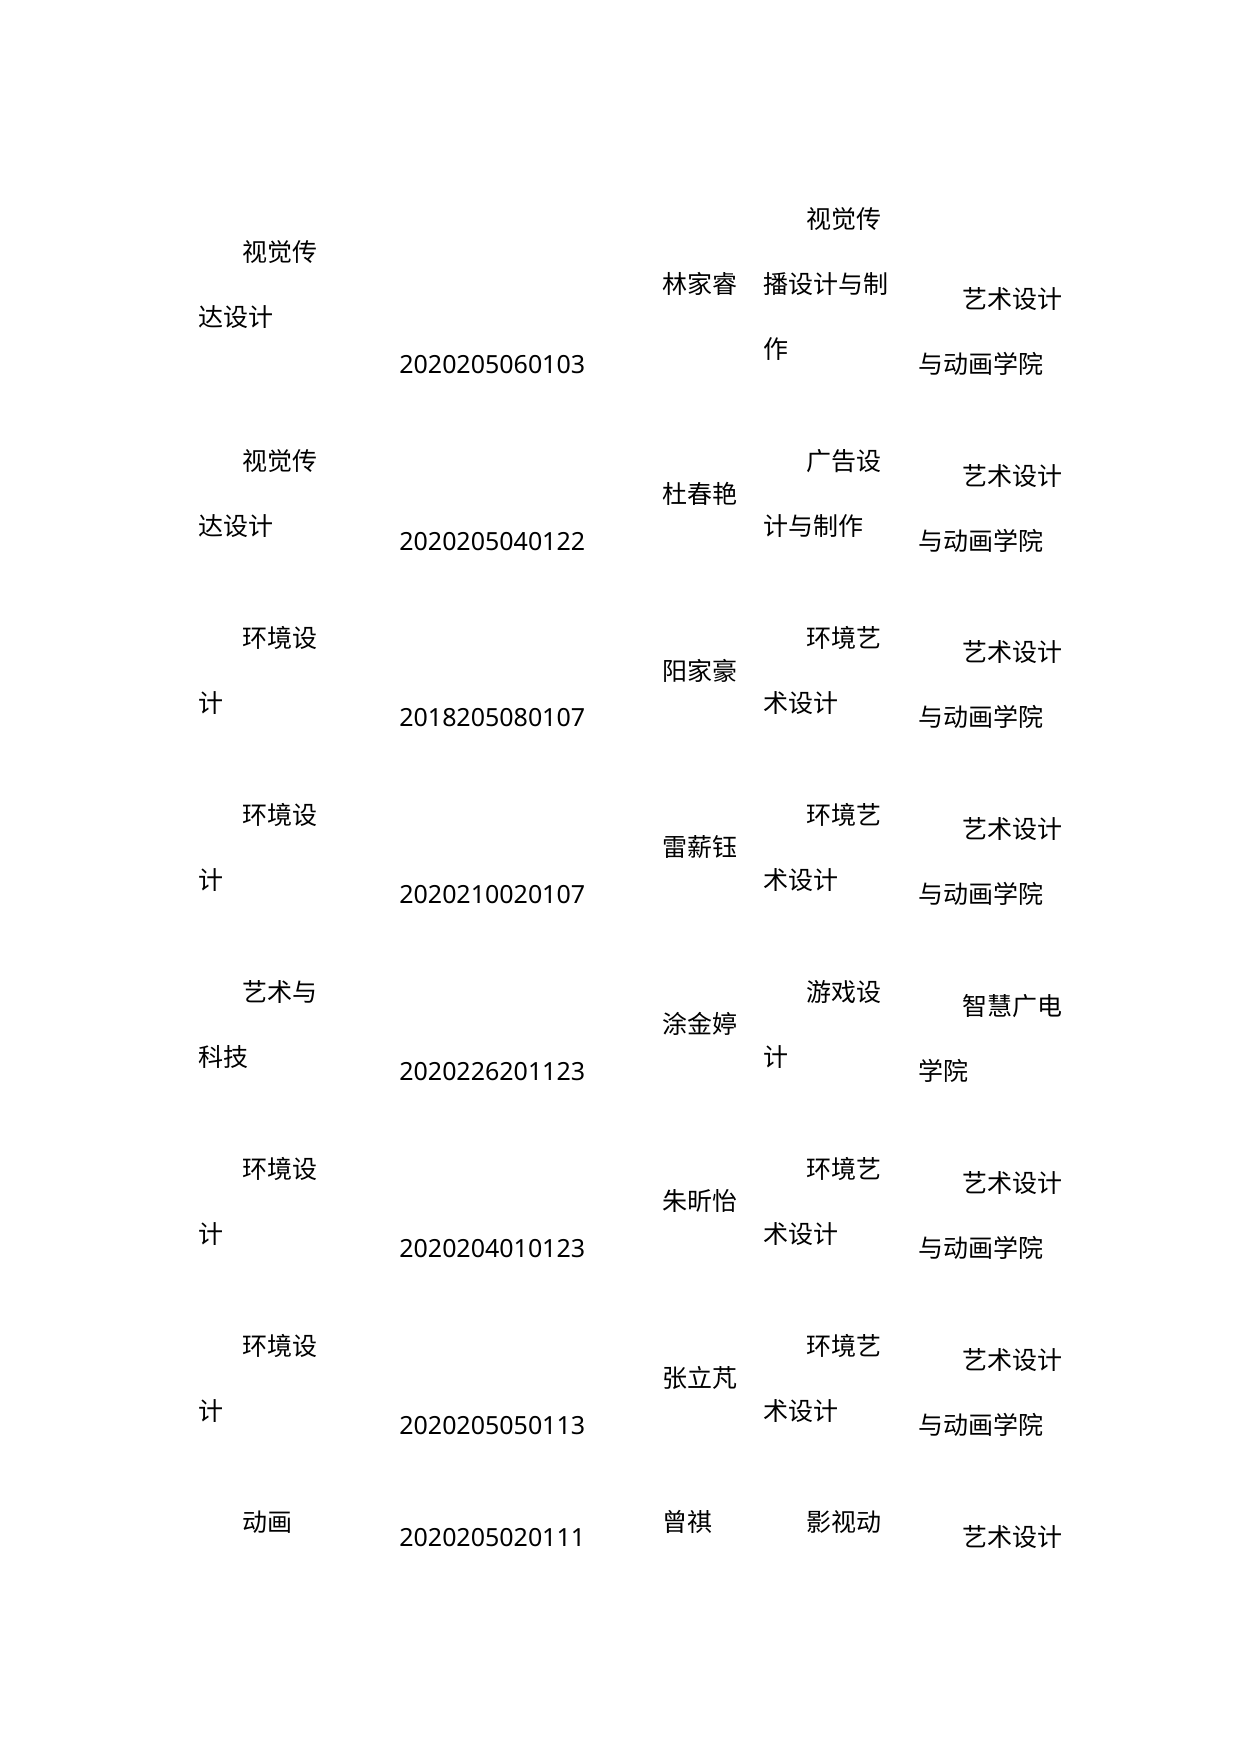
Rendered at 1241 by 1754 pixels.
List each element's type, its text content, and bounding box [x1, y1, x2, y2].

table_cell 杜春艳 [608, 404, 752, 581]
table_cell 环境设计 [188, 581, 344, 758]
table_cell 2020205020111 [345, 1465, 608, 1577]
table_cell 2020205060103 [345, 162, 608, 404]
table_cell 动画 [188, 1465, 344, 1577]
table_cell 涂金婷 [608, 935, 752, 1111]
table_cell 张立芃 [608, 1288, 752, 1465]
table_cell 艺术设计与动画学院 [907, 758, 1074, 934]
table_cell 广告设计与制作 [752, 404, 907, 581]
table_cell 环境设计 [188, 1111, 344, 1288]
table_cell 艺术设计与动画学院 [907, 581, 1074, 758]
table_cell 环境艺术设计 [752, 1111, 907, 1288]
table_cell 艺术设计与动画学院 [907, 1465, 1074, 1577]
table_cell 智慧广电学院 [907, 935, 1074, 1111]
table_cell 环境艺术设计 [752, 581, 907, 758]
table_cell 环境设计 [188, 758, 344, 934]
table_cell 2020210020107 [345, 758, 608, 934]
table_cell 雷薪钰 [608, 758, 752, 934]
table_cell 阳家豪 [608, 581, 752, 758]
table_cell 2018205080107 [345, 581, 608, 758]
table_cell 林家睿 [608, 162, 752, 404]
table_cell 视觉传达设计 [188, 404, 344, 581]
table_cell 艺术设计与动画学院 [907, 404, 1074, 581]
table_cell 艺术设计与动画学院 [907, 1111, 1074, 1288]
table_cell 艺术设计与动画学院 [907, 162, 1074, 404]
table_cell 2020205050113 [345, 1288, 608, 1465]
table_cell 朱昕怡 [608, 1111, 752, 1288]
table_cell 艺术设计与动画学院 [907, 1288, 1074, 1465]
table_cell 视觉传达设计 [188, 162, 344, 404]
table_cell 环境艺术设计 [752, 1288, 907, 1465]
table_cell 曾祺 [608, 1465, 752, 1577]
table_cell 视觉传播设计与制作 [752, 162, 907, 404]
table_cell 2020205040122 [345, 404, 608, 581]
table_cell 2020204010123 [345, 1111, 608, 1288]
table_cell 游戏设计 [752, 935, 907, 1111]
table_cell 2020226201123 [345, 935, 608, 1111]
table_cell 环境设计 [188, 1288, 344, 1465]
table_cell 艺术与科技 [188, 935, 344, 1111]
table_cell 环境艺术设计 [752, 758, 907, 934]
table_cell 影视动画 [752, 1465, 907, 1577]
